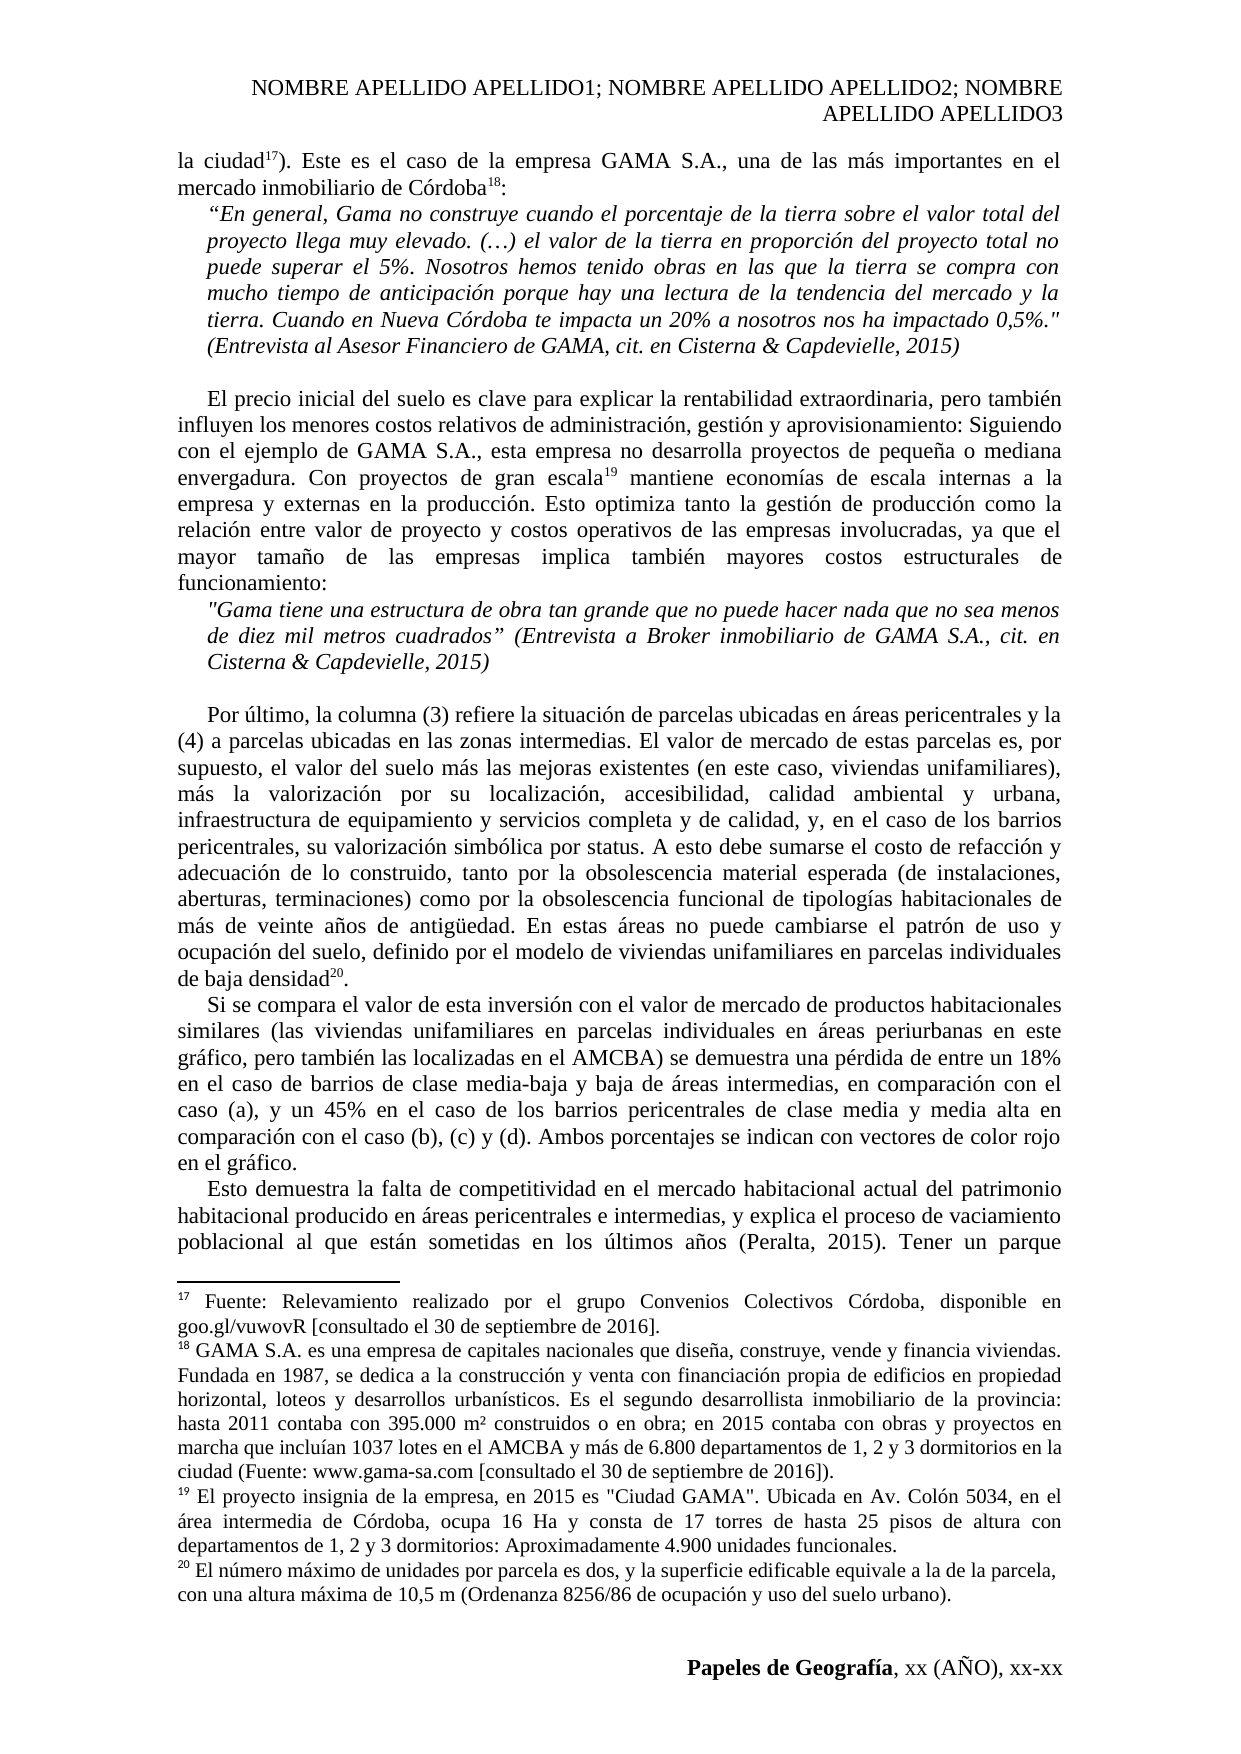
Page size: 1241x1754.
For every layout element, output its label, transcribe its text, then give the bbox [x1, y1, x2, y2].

text Por último, la columna (3) refiere la situación de parcelas ubicadas en áreas pericentrales y la (4) a parcelas ubicadas en las zonas intermedias. El valor de mercado de estas parcelas es, por supuesto, el valor del suelo más las mejoras existentes (en este caso, viviendas unifamiliares), más la valorización por su localización, accesibilidad, calidad ambiental y urbana, infraestructura de equipamiento y servicios completa y de calidad, y, en el caso de los barrios pericentrales, su valorización simbólica por status. A esto debe sumarse el costo de refacción y adecuación de lo construido, tanto por la obsolescencia material esperada (de instalaciones, aberturas, terminaciones) como por la obsolescencia funcional de tipologías habitacionales de más de veinte años de antigüedad. En estas áreas no puede cambiarse el patrón de uso y ocupación del suelo, definido por el modelo de viviendas unifamiliares en parcelas individuales de baja densidad. [177, 701, 1063, 991]
text “En general, Gama no construye cuando el porcentaje de la tierra sobre el valor total del proyecto llega muy elevado. (…) el valor de la tierra en proporción del proyecto total no puede superar el 5%. Nosotros hemos tenido obras en las que la tierra se compra con mucho tiempo de anticipación porque hay una lectura de la tendencia del mercado y la tierra. Cuando en Nueva Córdoba te impacta un 20% a nosotros nos ha impactado 0,5%." (Entrevista al Asesor Financiero de GAMA, cit. en Cisterna & Capdevielle, 2015) [207, 200, 1063, 358]
text "Gama tiene una estructura de obra tan grande que no puede hacer nada que no sea menos de diez mil metros cuadrados” (Entrevista a Broker inmobiliario de GAMA S.A., cit. en Cisterna & Capdevielle, 2015) [207, 596, 1063, 675]
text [177, 148, 1063, 200]
text El precio inicial del suelo es clave para explicar la rentabilidad extraordinaria, pero también influyen los menores costos relativos de administración, gestión y aprovisionamiento: Siguiendo con el ejemplo de GAMA S.A., esta empresa no desarrolla proyectos de pequeña o mediana envergadura. Con proyectos de gran escala mantiene economías de escala internas a la empresa y externas en la producción. Esto optimiza tanto la gestión de producción como la relación entre valor de proyecto y costos operativos de las empresas involucradas, ya que el mayor tamaño de las empresas implica también mayores costos estructurales de funcionamiento: [177, 385, 1063, 596]
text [177, 1175, 1063, 1254]
text Si se compara el valor de esta inversión con el valor de mercado de productos habitacionales similares (las viviendas unifamiliares en parcelas individuales en áreas periurbanas en este gráfico, pero también las localizadas en el AMCBA) se demuestra una pérdida de entre un 18% en el caso de barrios de clase media-baja y baja de áreas intermedias, en comparación con el caso (a), y un 45% en el caso de los barrios pericentrales de clase media y media alta en comparación con el caso (b), (c) y (d). Ambos porcentajes se indican con vectores de color rojo en el gráfico. [177, 991, 1063, 1175]
